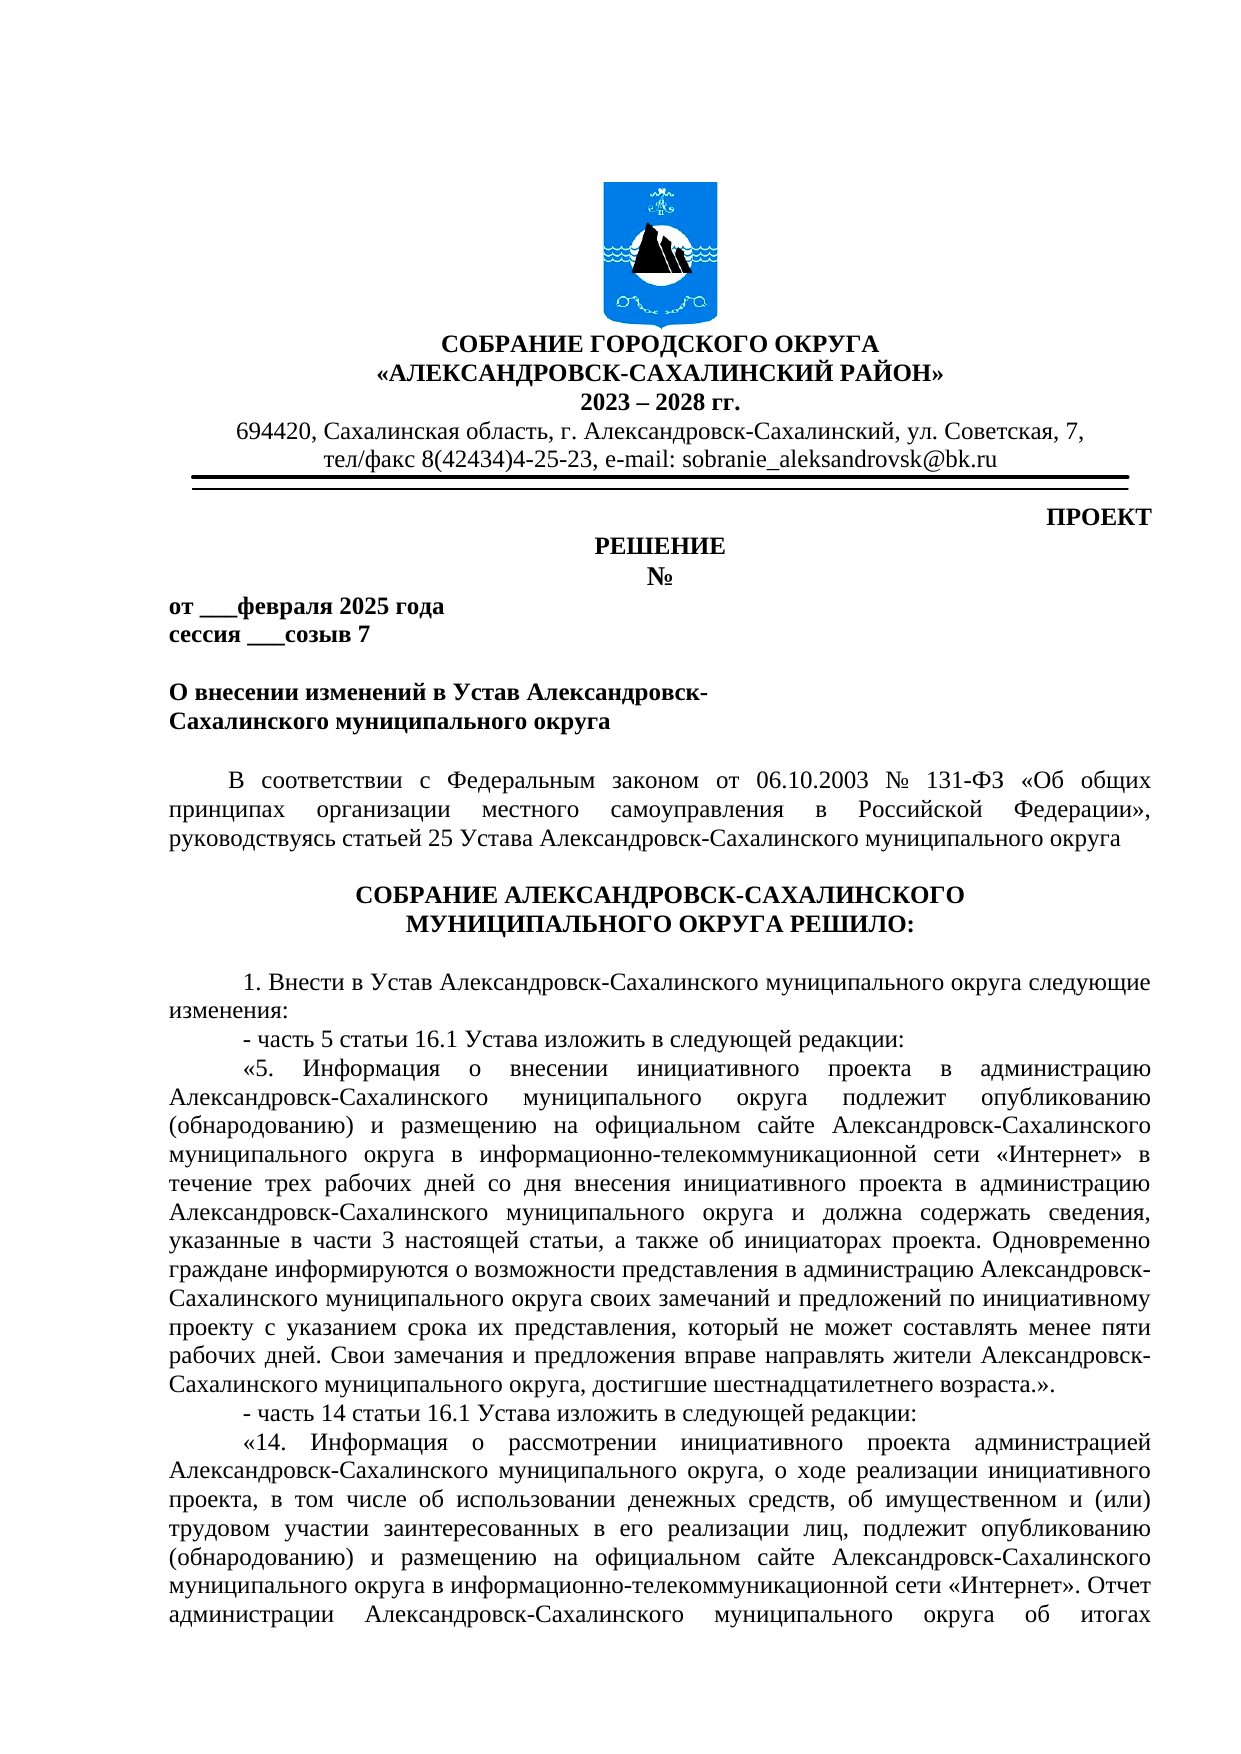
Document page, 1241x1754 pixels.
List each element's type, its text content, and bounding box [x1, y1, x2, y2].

text ПРОЕКТ [169, 502, 1152, 531]
text 694420, Сахалинская область, г. Александровск-Сахалинский, ул. Советская, 7, [169, 416, 1152, 444]
picture [603, 182, 718, 330]
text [169, 1427, 1152, 1628]
text № [169, 559, 1152, 591]
text сессия ___созыв 7 [169, 619, 1152, 648]
text РЕШЕНИЕ [169, 531, 1152, 559]
text - часть 14 статьи 16.1 Устава изложить в следующей редакции: [169, 1398, 1152, 1427]
text - часть 5 статьи 16.1 Устава изложить в следующей редакции: [169, 1024, 1152, 1053]
text О внесении изменений в Устав Александровск- [169, 677, 1152, 706]
text тел/факс 8(42434)4-25-23, e-mail: sobranie_aleksandrovsk@bk.ru [169, 444, 1152, 473]
text СОБРАНИЕ ГОРОДСКОГО ОКРУГА [169, 329, 1152, 358]
text Сахалинского муниципального округа [169, 706, 1152, 734]
text 2023 – 2028 гг. [169, 387, 1152, 416]
text 1. Внести в Устав Александровск-Сахалинского муниципального округа следующие изменения: [169, 967, 1152, 1024]
text от ___февраля 2025 года [169, 591, 1152, 619]
text В соответствии с Федеральным законом от 06.10.2003 № 131-ФЗ «Об общих принципах организации местного самоуправления в Российской Федерации», руководствуясь статьей 25 Устава Александровск-Сахалинского муниципального округа [169, 766, 1152, 852]
text «5. Информация о внесении инициативного проекта в администрацию Александровск-Сахалинского муниципального округа подлежит опубликованию (обнародованию) и размещению на официальном сайте Александровск-Сахалинского муниципального округа в информационно-телекоммуникационной сети «Интернет» в течение трех рабочих дней со дня внесения инициативного проекта в администрацию Александровск-Сахалинского муниципального округа и должна содержать сведения, указанные в части 3 настоящей статьи, а также об инициаторах проекта. Одновременно граждане информируются о возможности представления в администрацию Александровск-Сахалинского муниципального округа своих замечаний и предложений по инициативному проекту с указанием срока их представления, который не может составлять менее пяти рабочих дней. Свои замечания и предложения вправе направлять жители Александровск-Сахалинского муниципального округа, достигшие шестнадцатилетнего возраста.». [169, 1053, 1152, 1398]
text «АЛЕКСАНДРОВСК-САХАЛИНСКИЙ РАЙОН» [169, 358, 1152, 387]
text СОБРАНИЕ АЛЕКСАНДРОВСК-САХАЛИНСКОГО [169, 881, 1152, 909]
text МУНИЦИПАЛЬНОГО ОКРУГА РЕШИЛО: [169, 909, 1152, 938]
